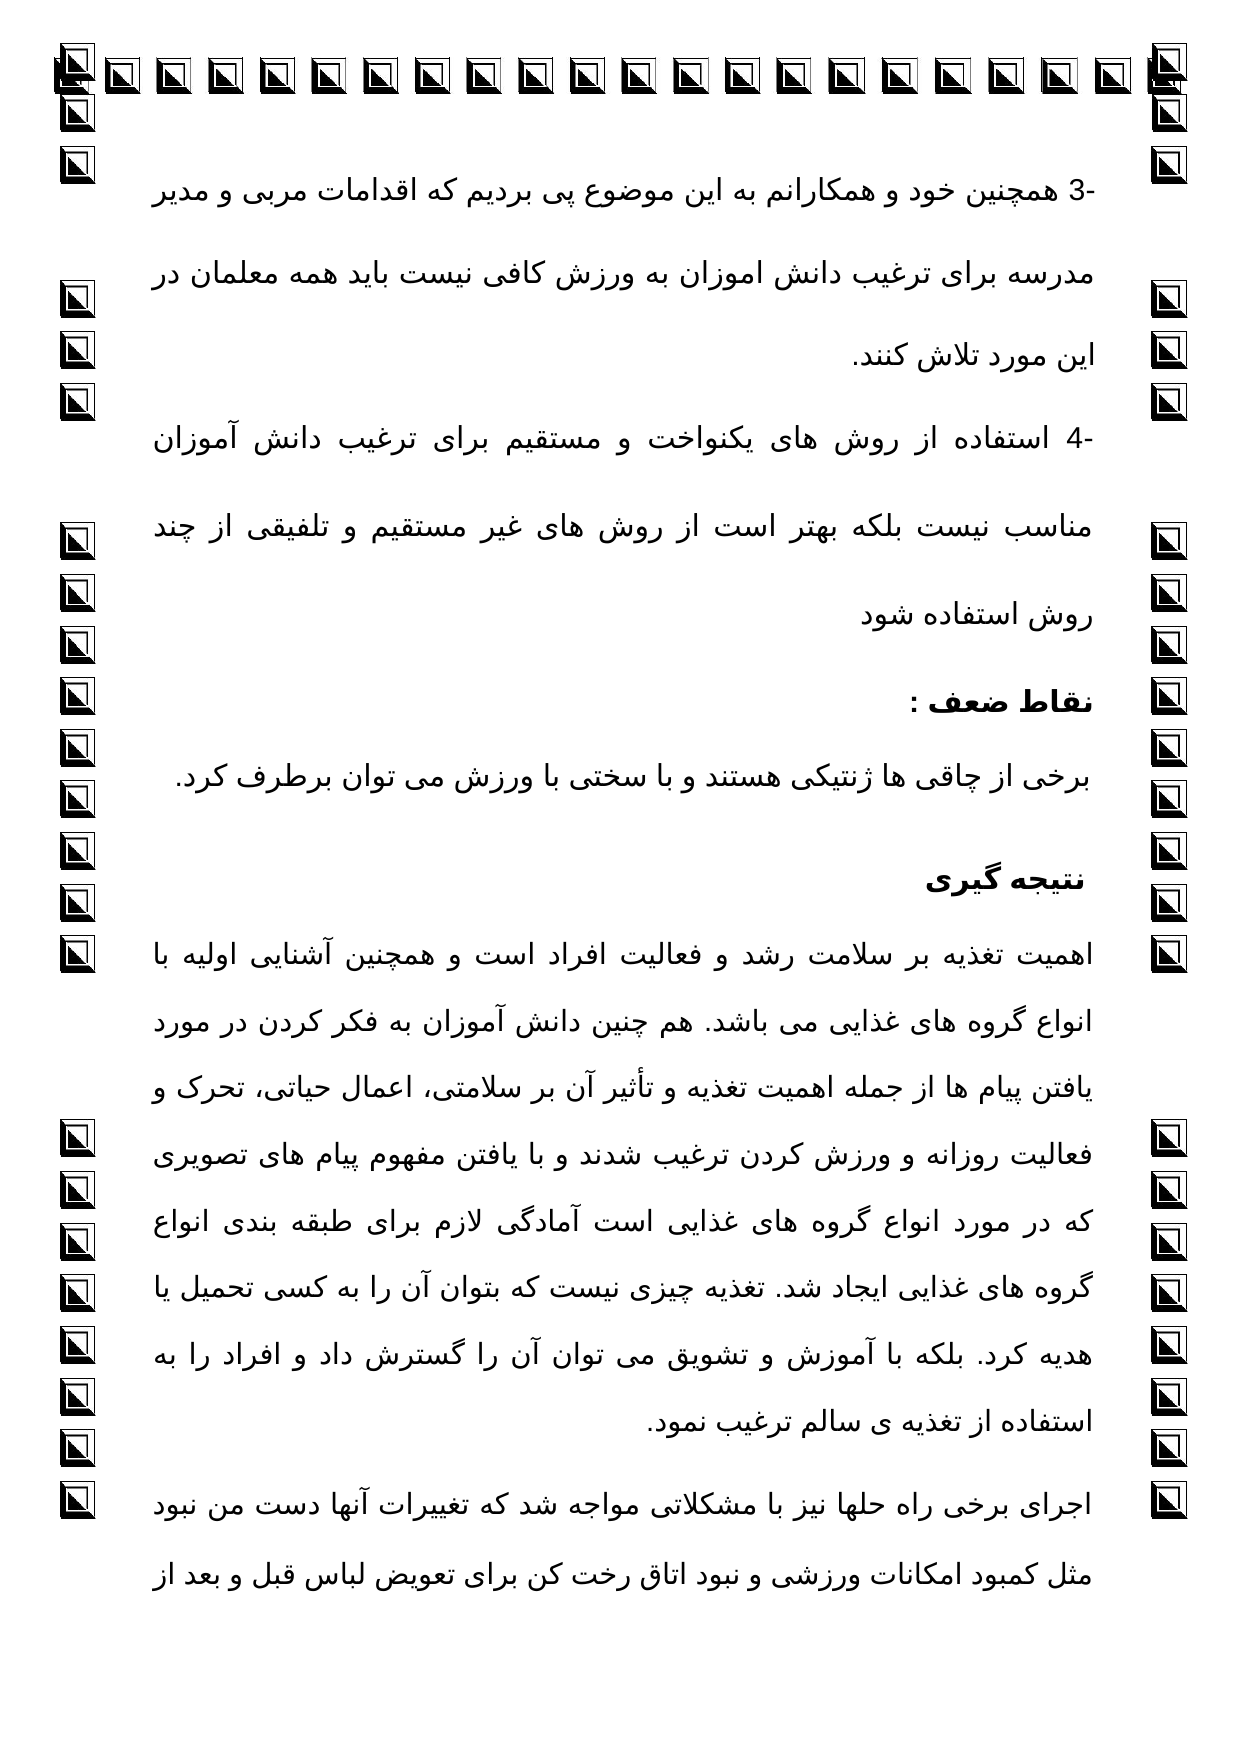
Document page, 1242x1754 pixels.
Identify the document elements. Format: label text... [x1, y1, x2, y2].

picture [60, 780, 96, 818]
picture [60, 1481, 96, 1519]
text -4 استفاده از روش های یکنواخت و مستقیم برای ترغیب دانش آموزان مناسب نیست بلکه بهتر است از روش های غیر مستقیم و تلفیقی از چند روش استفاده شود [152, 420, 1094, 631]
picture [1151, 780, 1188, 818]
picture [60, 522, 96, 560]
picture [60, 146, 96, 184]
picture [1151, 1223, 1188, 1261]
text اهمیت تغذیه بر سلامت رشد و فعالیت افراد است و همچنین آشنایی اولیه با انواع گروه های غذایی می باشد. هم چنین دانش آموزان به فکر کردن در مورد یافتن پیام ها از جمله اهمیت تغذیه و تأثیر آن بر سلامتی، اعمال حیاتی، تحرک و فعالیت روزانه و ورزش کردن ترغیب شدند و با یافتن مفهوم پیام های تصویری که در مورد انواع گروه های غذایی است آمادگی لازم برای طبقه بندی انواع گروه های غذایی ایجاد شد. تغذیه چیزی نیست که بتوان آن را به کسی تحمیل یا هدیه کرد. بلکه با آموزش و تشویق می توان آن را گسترش داد و افراد را به استفاده از تغذیه ی سالم ترغیب نمود. [152, 937, 1094, 1437]
picture [60, 626, 96, 664]
picture [1151, 832, 1188, 870]
picture [1151, 146, 1188, 184]
picture [1151, 522, 1188, 560]
picture [1151, 626, 1188, 664]
text -3 همچنین خود و همکارانم به این موضوع پی بردیم که اقدامات مربی و مدیر مدرسه برای ترغیب دانش اموزان به ورزش کافی نیست باید همه معلمان در این مورد تلاش کنند. [152, 172, 1096, 372]
picture [1151, 729, 1188, 767]
picture [60, 677, 96, 715]
picture [1151, 1119, 1188, 1157]
text نقاط ضعف : [152, 684, 1094, 719]
picture [60, 1326, 96, 1364]
picture [60, 1429, 96, 1467]
picture [1151, 1429, 1188, 1467]
picture [60, 1223, 96, 1261]
picture [60, 1171, 96, 1209]
picture [1151, 935, 1188, 973]
picture [60, 832, 96, 870]
picture [1151, 677, 1188, 715]
picture [60, 331, 96, 369]
picture [1151, 1481, 1188, 1519]
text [152, 1487, 1094, 1590]
picture [1151, 1274, 1188, 1312]
picture [60, 280, 96, 318]
picture [60, 729, 96, 767]
picture [60, 884, 96, 922]
picture [1151, 383, 1188, 421]
picture [54, 43, 1188, 132]
picture [60, 1274, 96, 1312]
text برخی از چاقی ها ژنتیکی هستند و با سختی با ورزش می توان برطرف کرد. [152, 758, 1092, 793]
picture [60, 935, 96, 973]
picture [1151, 884, 1188, 922]
picture [60, 1378, 96, 1416]
picture [1151, 331, 1188, 369]
picture [60, 1119, 96, 1157]
text نتیجه گیری [152, 861, 1085, 896]
picture [1151, 574, 1188, 612]
picture [1151, 280, 1188, 318]
picture [1151, 1378, 1188, 1416]
picture [60, 574, 96, 612]
picture [60, 383, 96, 421]
picture [1151, 1326, 1188, 1364]
picture [1151, 1171, 1188, 1209]
